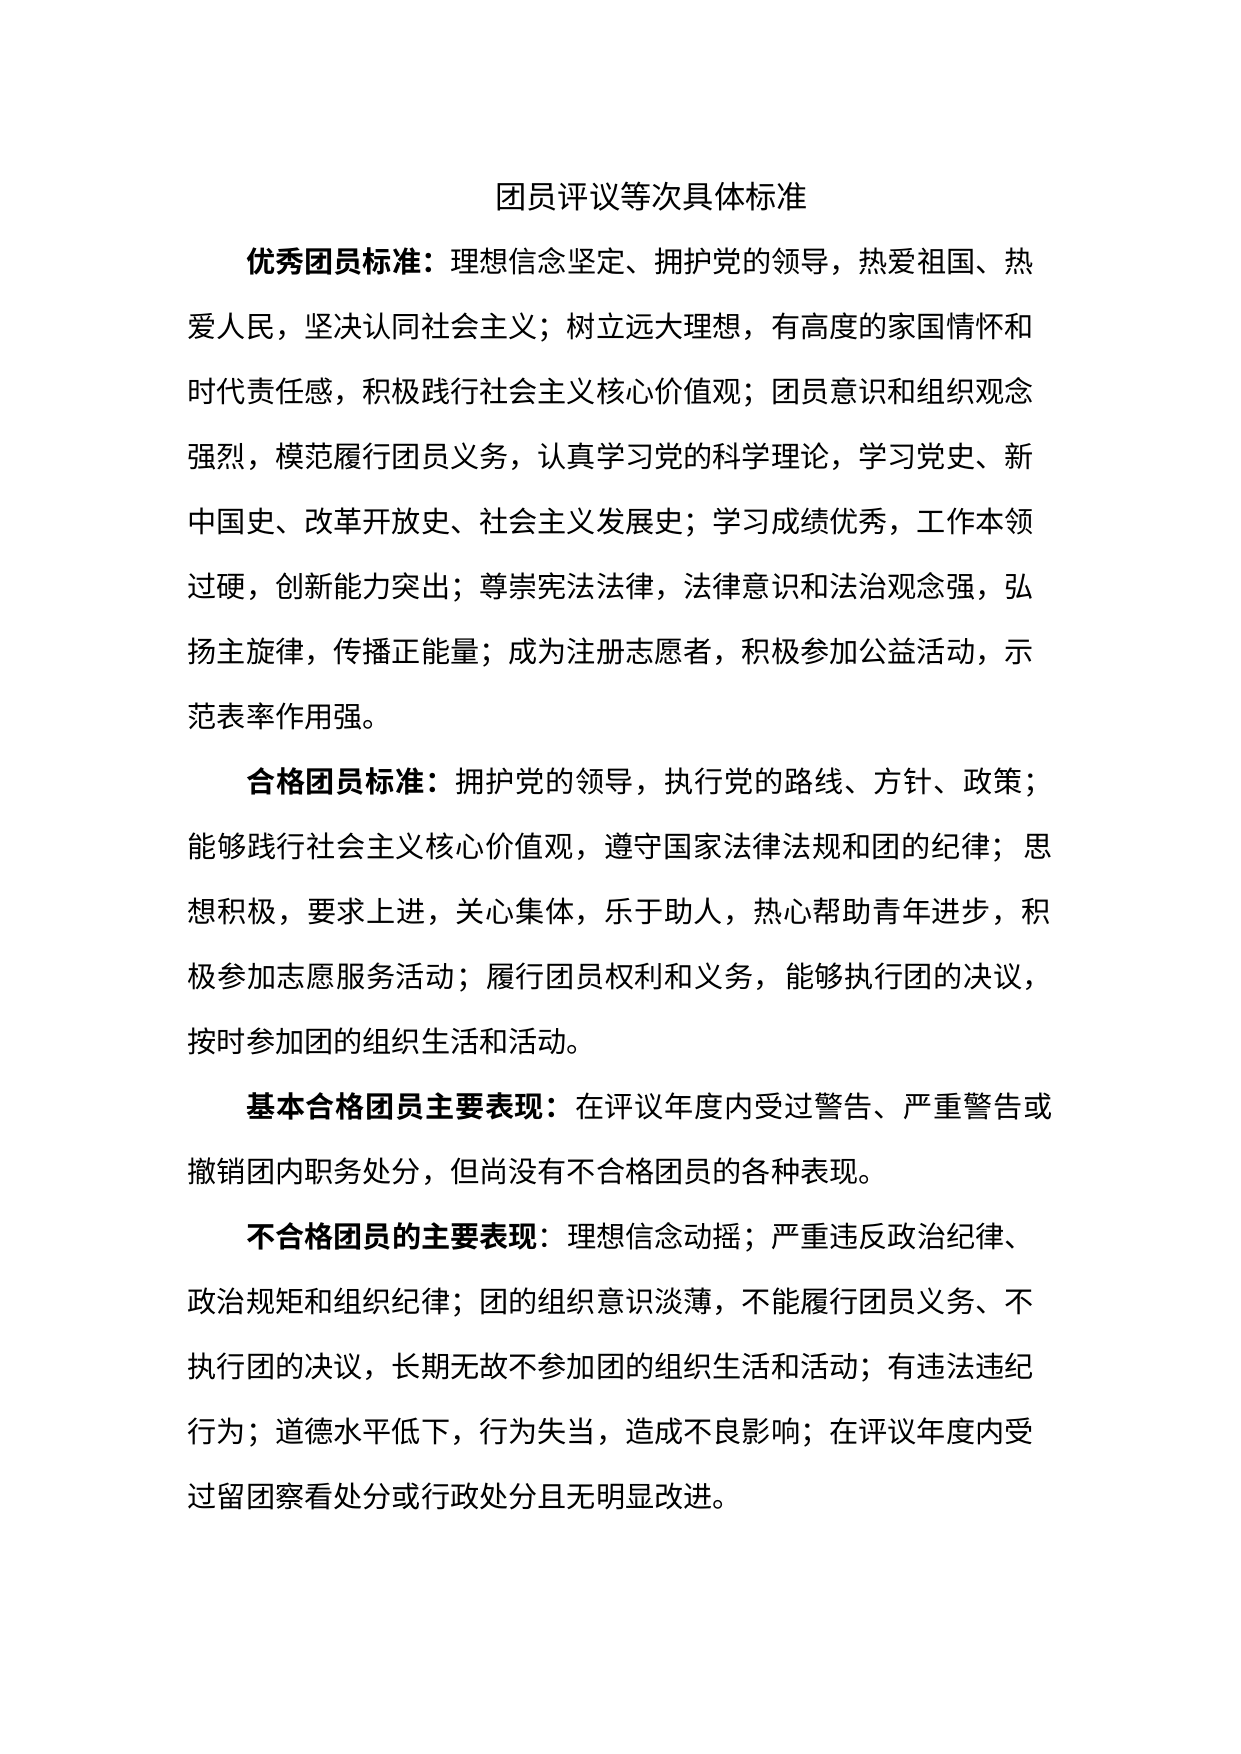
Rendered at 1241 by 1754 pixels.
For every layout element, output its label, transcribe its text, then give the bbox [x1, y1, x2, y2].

text 不合格团员的主要表现：理想信念动摇；严重违反政治纪律、政治规矩和组织纪律；团的组织意识淡薄，不能履行团员义务、不执行团的决议，长期无故不参加团的组织生活和活动；有违法违纪行为；道德水平低下，行为失当，造成不良影响；在评议年度内受过留团察看处分或行政处分且无明显改进。 [187, 1202, 1053, 1527]
text 基本合格团员主要表现：在评议年度内受过警告、严重警告或撤销团内职务处分，但尚没有不合格团员的各种表现。 [187, 1072, 1053, 1202]
text 团员评议等次具体标准 [187, 162, 1053, 227]
text 优秀团员标准：理想信念坚定、拥护党的领导，热爱祖国、热爱人民，坚决认同社会主义；树立远大理想，有高度的家国情怀和时代责任感，积极践行社会主义核心价值观；团员意识和组织观念强烈，模范履行团员义务，认真学习党的科学理论，学习党史、新中国史、改革开放史、社会主义发展史；学习成绩优秀，工作本领过硬，创新能力突出；尊崇宪法法律，法律意识和法治观念强，弘扬主旋律，传播正能量；成为注册志愿者，积极参加公益活动，示范表率作用强。 [187, 227, 1053, 747]
text 合格团员标准：拥护党的领导，执行党的路线、方针、政策；能够践行社会主义核心价值观，遵守国家法律法规和团的纪律；思想积极，要求上进，关心集体，乐于助人，热心帮助青年进步，积极参加志愿服务活动；履行团员权利和义务，能够执行团的决议，按时参加团的组织生活和活动。 [187, 747, 1053, 1072]
